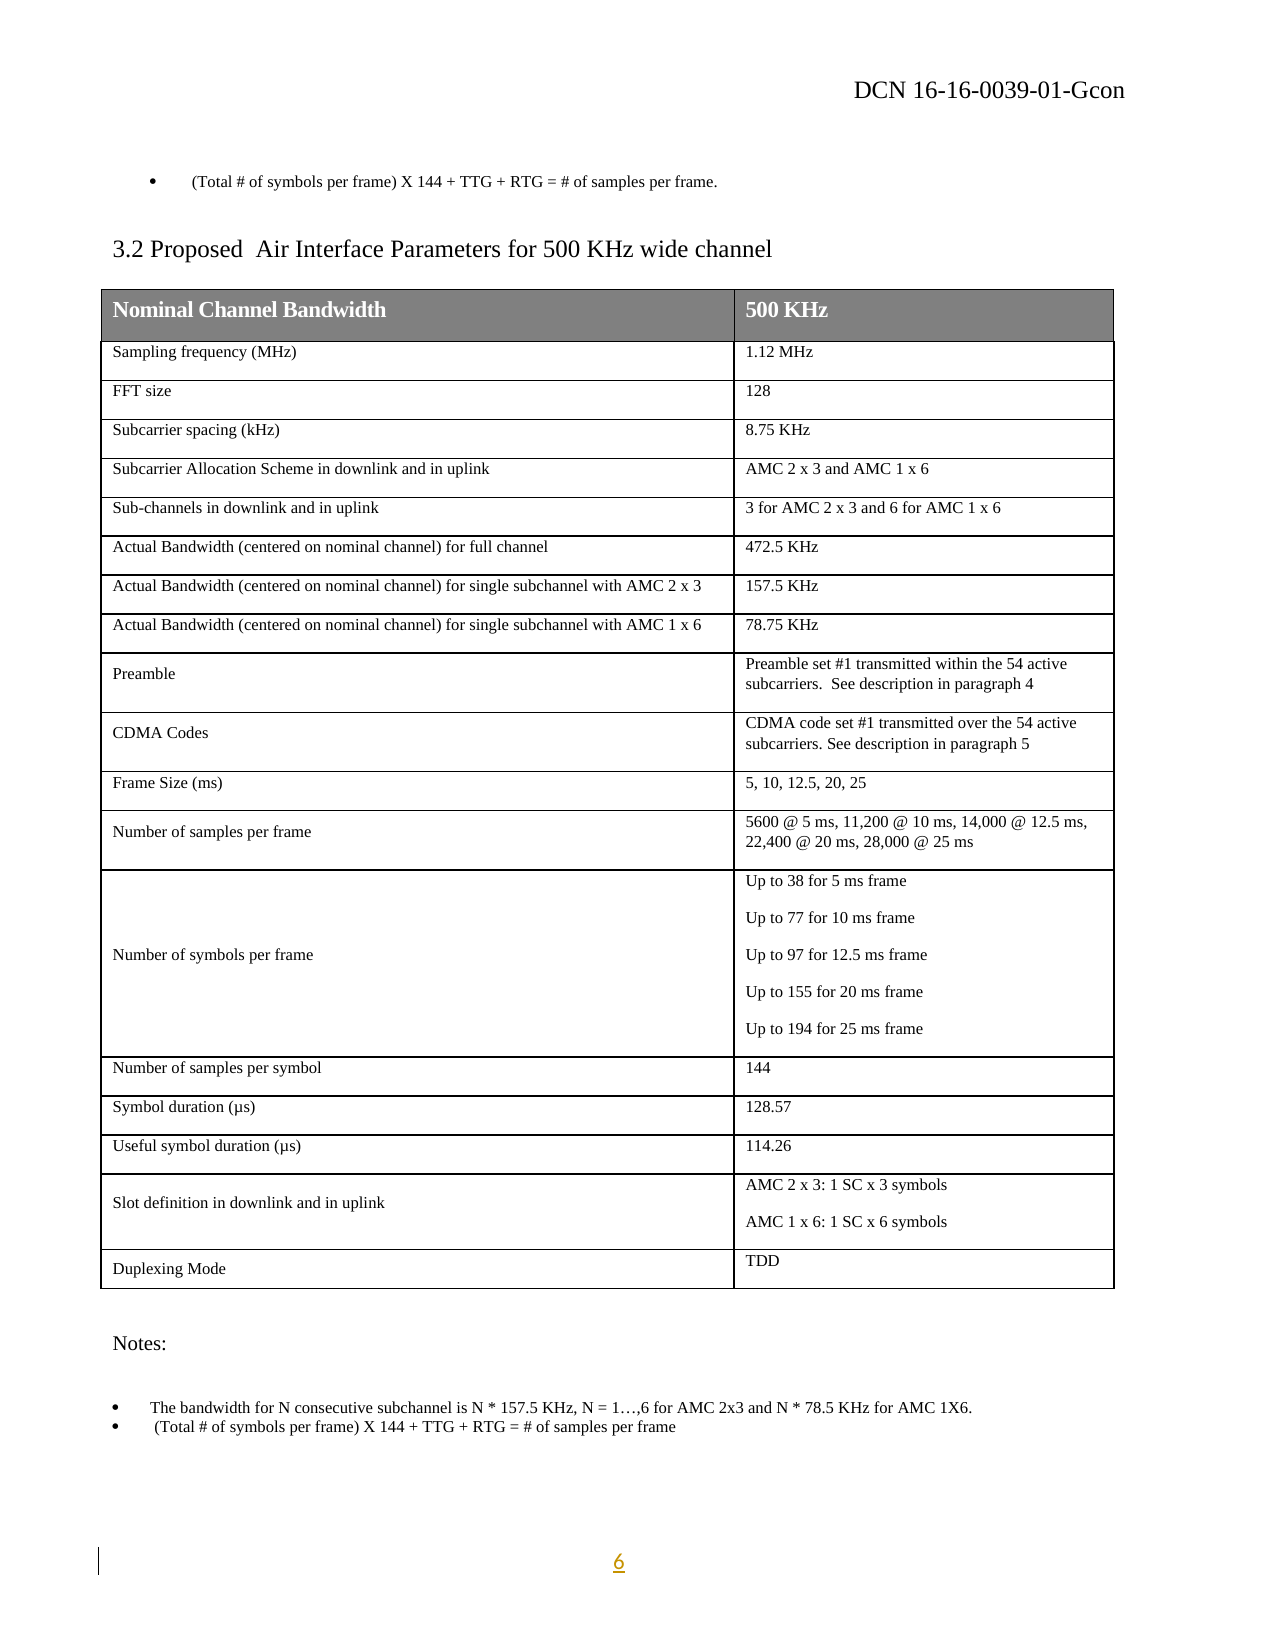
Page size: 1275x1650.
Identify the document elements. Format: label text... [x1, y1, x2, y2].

table_cell 128 [735, 381, 1113, 418]
list The bandwidth for N consecutive subchannel is N * 157.5 KHz, N = 1…,6 for AMC 2x3 and N * 78.5 KHz for AMC 1X6. [112, 1397, 1125, 1417]
table_cell Sub-channels in downlink and in uplink [102, 498, 733, 535]
table_cell 1.12 MHz [735, 342, 1113, 379]
table_cell Frame Size (ms) [102, 772, 733, 810]
table_cell 114.26 [735, 1136, 1113, 1173]
table_cell Slot definition in downlink and in uplink [102, 1175, 733, 1249]
table_cell Preamble set #1 transmitted within the 54 active subcarriers. See description in paragraph 4 [735, 654, 1113, 712]
table_cell Actual Bandwidth (centered on nominal channel) for single subchannel with AMC 2 x 3 [102, 576, 733, 613]
table_cell 8.75 KHz [735, 420, 1113, 457]
table_cell TDD [735, 1250, 1113, 1288]
table_cell Subcarrier Allocation Scheme in downlink and in uplink [102, 459, 733, 496]
table_cell 144 [735, 1058, 1113, 1095]
table_cell AMC 2 x 3 and AMC 1 x 6 [735, 459, 1113, 496]
table_cell Subcarrier spacing (kHz) [102, 420, 733, 457]
table_cell Up to 38 for 5 ms frame Up to 77 for 10 ms frame Up to 97 for 12.5 ms frame Up to 155 for 20 ms frame Up to 194 for 25 ms frame [735, 871, 1113, 1056]
table_cell Sampling frequency (MHz) [102, 342, 733, 379]
table_cell 157.5 KHz [735, 576, 1113, 613]
text Notes: [112, 1331, 1125, 1355]
table_cell Number of samples per symbol [102, 1058, 733, 1095]
table_cell 128.57 [735, 1097, 1113, 1134]
table_cell Symbol duration (µs) [102, 1097, 733, 1134]
table_cell Number of samples per frame [102, 811, 733, 869]
list Proposed Air Interface Parameters for 500 KHz wide channel [112, 234, 1125, 262]
list (Total # of symbols per frame) X 144 + TTG + RTG = # of samples per frame. [150, 172, 1125, 192]
table_cell Preamble [102, 654, 733, 712]
table_cell AMC 2 x 3: 1 SC x 3 symbols AMC 1 x 6: 1 SC x 6 symbols [735, 1175, 1113, 1249]
table_cell Useful symbol duration (µs) [102, 1136, 733, 1173]
table_cell CDMA Codes [102, 713, 733, 771]
table_header 500 KHz [735, 290, 1113, 341]
table_cell Number of symbols per frame [102, 871, 733, 1056]
table_cell 78.75 KHz [735, 615, 1113, 652]
table_cell CDMA code set #1 transmitted over the 54 active subcarriers. See description in paragraph 5 [735, 713, 1113, 771]
list (Total # of symbols per frame) X 144 + TTG + RTG = # of samples per frame [112, 1417, 1125, 1436]
table_cell Duplexing Mode [102, 1250, 733, 1288]
table_header Nominal Channel Bandwidth [102, 290, 734, 341]
table_cell 5600 @ 5 ms, 11,200 @ 10 ms, 14,000 @ 12.5 ms, 22,400 @ 20 ms, 28,000 @ 25 ms [735, 811, 1113, 869]
table_cell 472.5 KHz [735, 537, 1113, 574]
table_cell Actual Bandwidth (centered on nominal channel) for single subchannel with AMC 1 x 6 [102, 615, 733, 652]
table_cell Actual Bandwidth (centered on nominal channel) for full channel [102, 537, 733, 574]
table_cell 3 for AMC 2 x 3 and 6 for AMC 1 x 6 [735, 498, 1113, 535]
table_cell FFT size [102, 381, 733, 418]
table_cell 5, 10, 12.5, 20, 25 [735, 772, 1113, 810]
